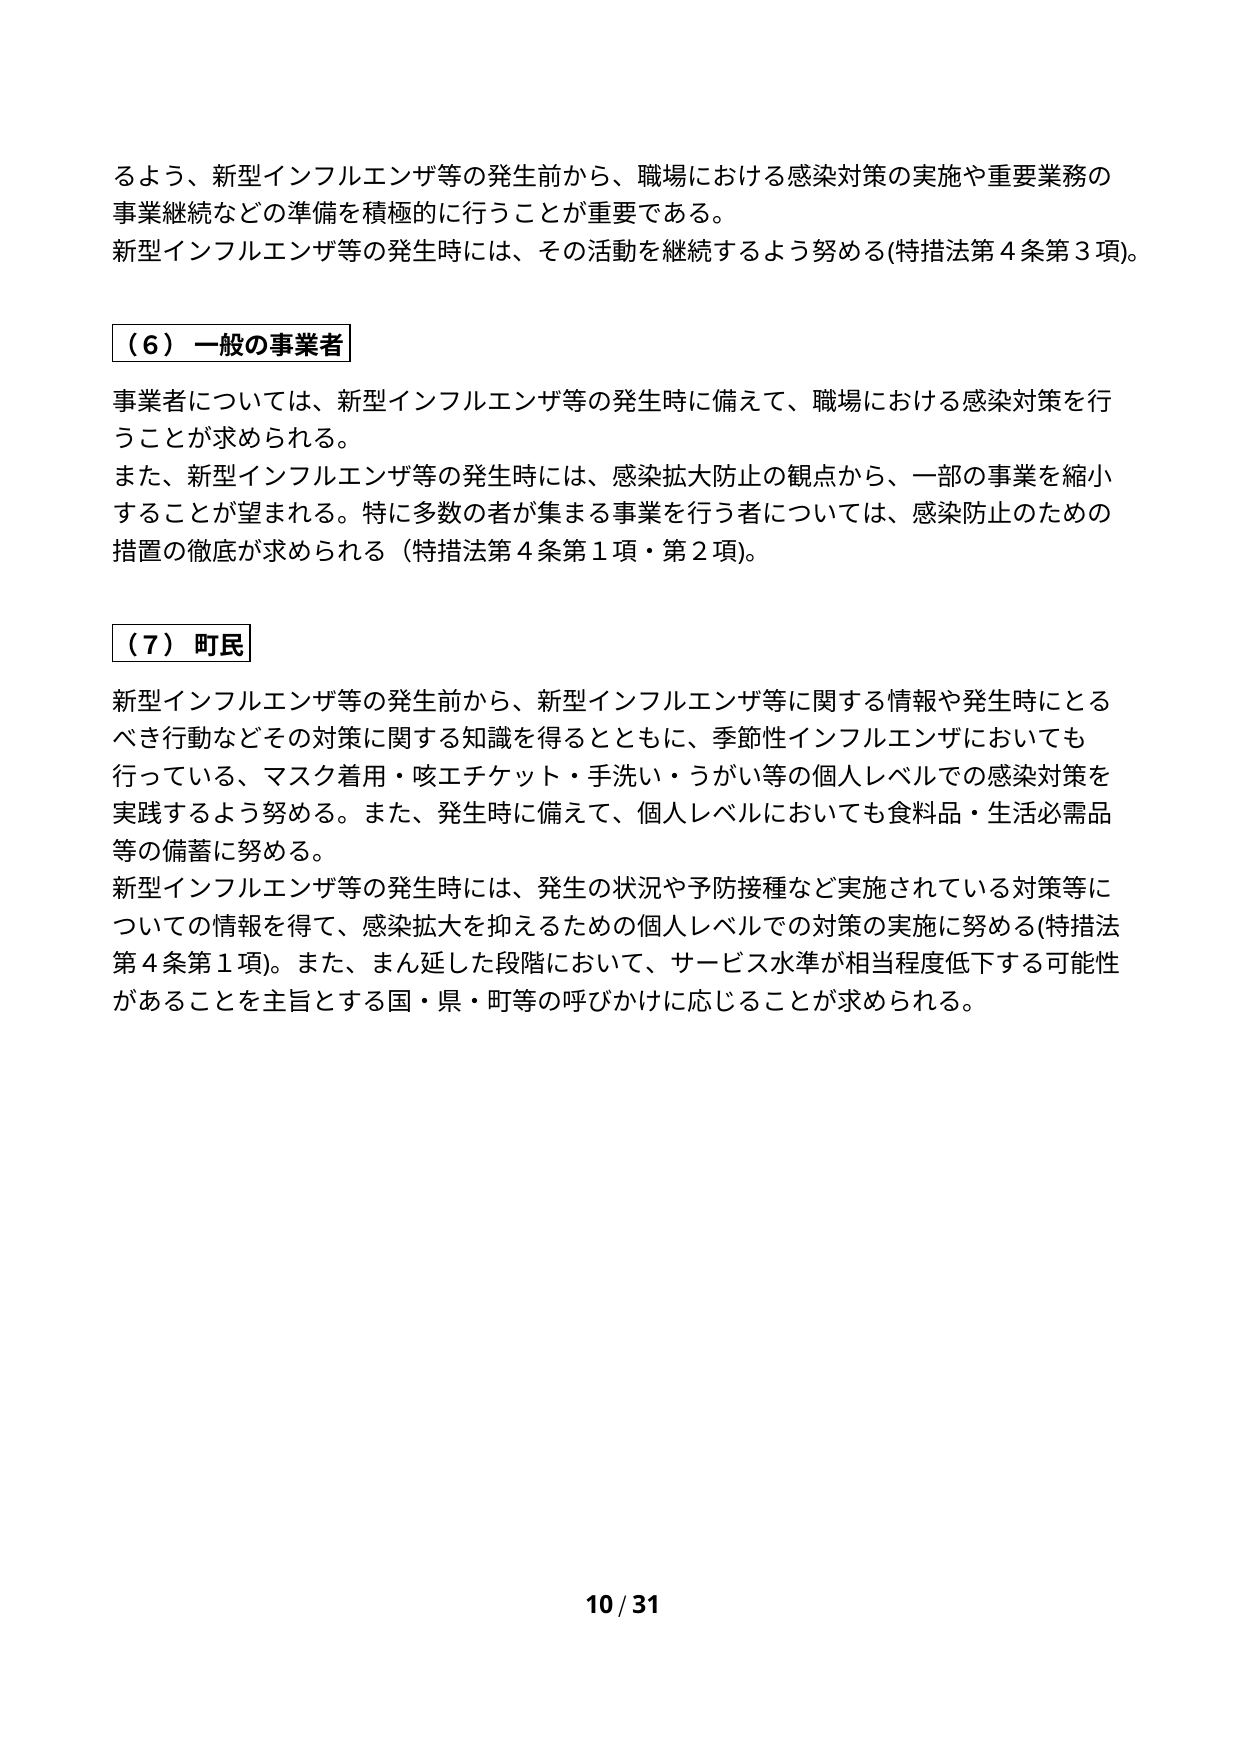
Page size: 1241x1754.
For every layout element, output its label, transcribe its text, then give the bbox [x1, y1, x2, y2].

text 新型インフルエンザ等の発生時には、発生の状況や予防接種など実施されている対策等についての情報を得て、感染拡大を抑えるための個人レベルでの対策の実施に努める(特措法第４条第１項)。また、まん延した段階において、サービス水準が相当程度低下する可能性があることを主旨とする国・県・町等の呼びかけに応じることが求められる。 [112, 868, 1128, 1018]
text また、新型インフルエンザ等の発生時には、感染拡大防止の観点から、一部の事業を縮小することが望まれる。特に多数の者が集まる事業を行う者については、感染防止のための措置の徹底が求められる（特措法第４条第１項・第２項)。 [112, 456, 1128, 568]
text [112, 156, 1128, 231]
text 新型インフルエンザ等の発生前から、新型インフルエンザ等に関する情報や発生時にとるべき行動などその対策に関する知識を得るとともに、季節性インフルエンザにおいても行っている、マスク着用・咳エチケット・手洗い・うがい等の個人レベルでの感染対策を実践するよう努める。また、発生時に備えて、個人レベルにおいても食料品・生活必需品等の備蓄に努める。 [112, 681, 1128, 868]
text （７） 町民 [112, 606, 1128, 681]
text （６） 一般の事業者 [112, 306, 1128, 381]
text 新型インフルエンザ等の発生時には、その活動を継続するよう努める(特措法第４条第３項)。 [112, 231, 1128, 306]
text 事業者については、新型インフルエンザ等の発生時に備えて、職場における感染対策を行うことが求められる。 [112, 381, 1128, 456]
